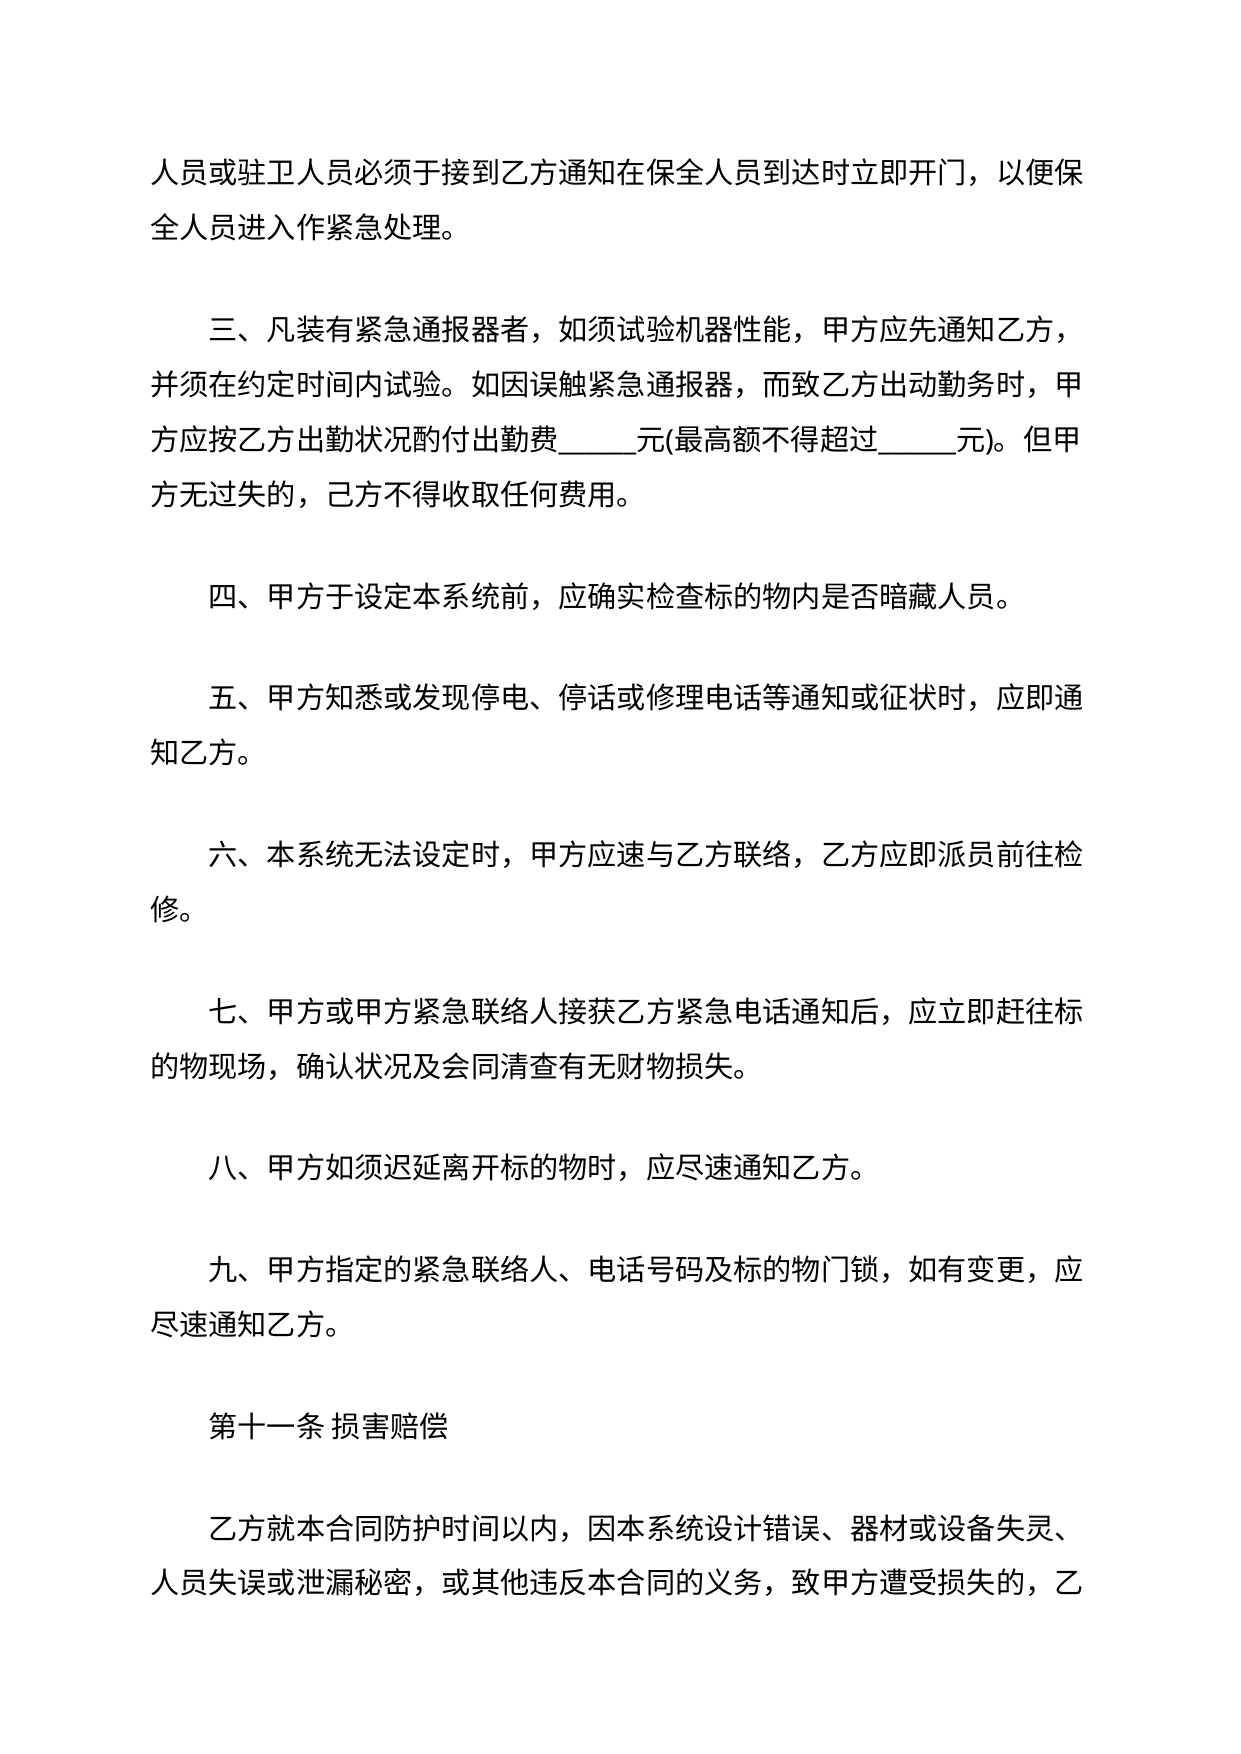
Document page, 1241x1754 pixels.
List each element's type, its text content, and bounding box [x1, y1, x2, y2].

text 九、甲方指定的紧急联络人、电话号码及标的物门锁，如有变更，应尽速通知乙方。 [150, 1247, 1090, 1344]
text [150, 1505, 1090, 1602]
text 七、甲方或甲方紧急联络人接获乙方紧急电话通知后，应立即赶往标的物现场，确认状况及会同清查有无财物损失。 [150, 988, 1090, 1086]
text 第十一条 损害赔偿 [150, 1403, 1090, 1446]
text 三、凡装有紧急通报器者，如须试验机器性能，甲方应先通知乙方，并须在约定时间内试验。如因误触紧急通报器，而致乙方出动勤务时，甲方应按乙方出勤状况酌付出勤费______元(最高额不得超过______元)。但甲方无过失的，己方不得收取任何费用。 [150, 307, 1090, 514]
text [150, 150, 1090, 247]
text 六、本系统无法设定时，甲方应速与乙方联络，乙方应即派员前往检修。 [150, 832, 1090, 929]
text 八、甲方如须迟延离开标的物时，应尽速通知乙方。 [150, 1145, 1090, 1187]
text 四、甲方于设定本系统前，应确实检查标的物内是否暗藏人员。 [150, 573, 1090, 616]
text 五、甲方知悉或发现停电、停话或修理电话等通知或征状时，应即通知乙方。 [150, 675, 1090, 772]
